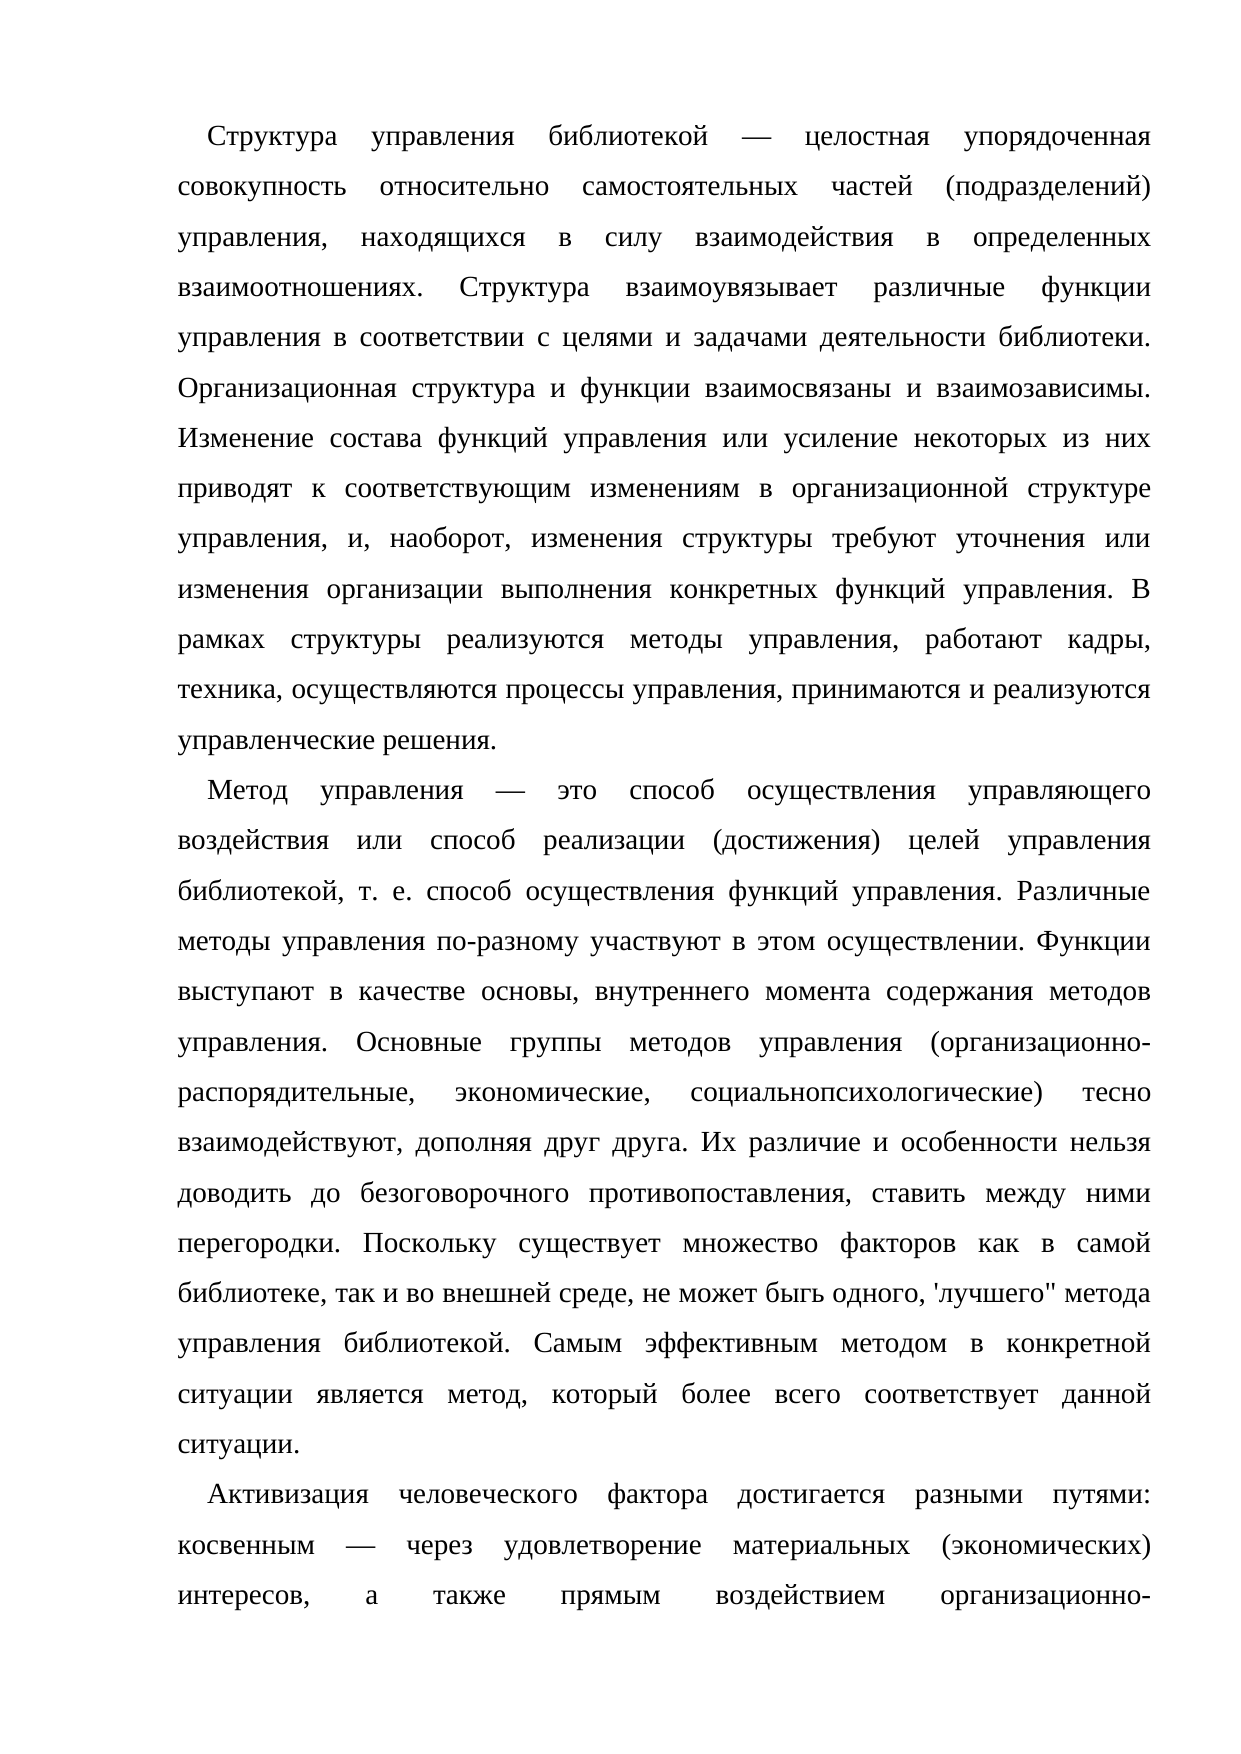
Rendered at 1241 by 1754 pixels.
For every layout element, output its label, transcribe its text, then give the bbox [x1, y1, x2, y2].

text Структура управления библиотекой — целостная упорядоченная совокупность относительно самостоятельных частей (подразделений) управления, находящихся в силу взаимодействия в определенных взаимоотношениях. Структура взаимоувязывает различные функции управления в соответствии с целями и задачами деятельности библиотеки. Организационная структура и функции взаимосвязаны и взаимозависимы. Изменение состава функций управления или усиление некоторых из них приводят к соответствующим изменениям в организационной структуре управления, и, наоборот, изменения структуры требуют уточнения или изменения организации выполнения конкретных функций управления. В рамках структуры реализуются методы управления, работают кадры, техника, осуществляются процессы управления, принимаются и реализуются управленческие решения. [177, 118, 1152, 755]
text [177, 1477, 1152, 1611]
text Метод управления — это способ осуществления управляющего воздействия или способ реализации (достижения) целей управления библиотекой, т. е. способ осуществления функций управления. Различные методы управления по-разному участвуют в этом осуществлении. Функции выступают в качестве основы, внутреннего момента содержания методов управления. Основные группы методов управления (организационно-распорядительные, экономические, социальнопсихологические) тесно взаимодействуют, дополняя друг друга. Их различие и особенности нельзя доводить до безоговорочного противопоставления, ставить между ними перегородки. Поскольку существует множество факторов как в самой библиотеке, так и во внешней среде, не может быгь одного, 'лучшего" метода управления библиотекой. Самым эффективным методом в конкретной ситуации является метод, который более всего соответствует данной ситуации. [177, 772, 1152, 1460]
